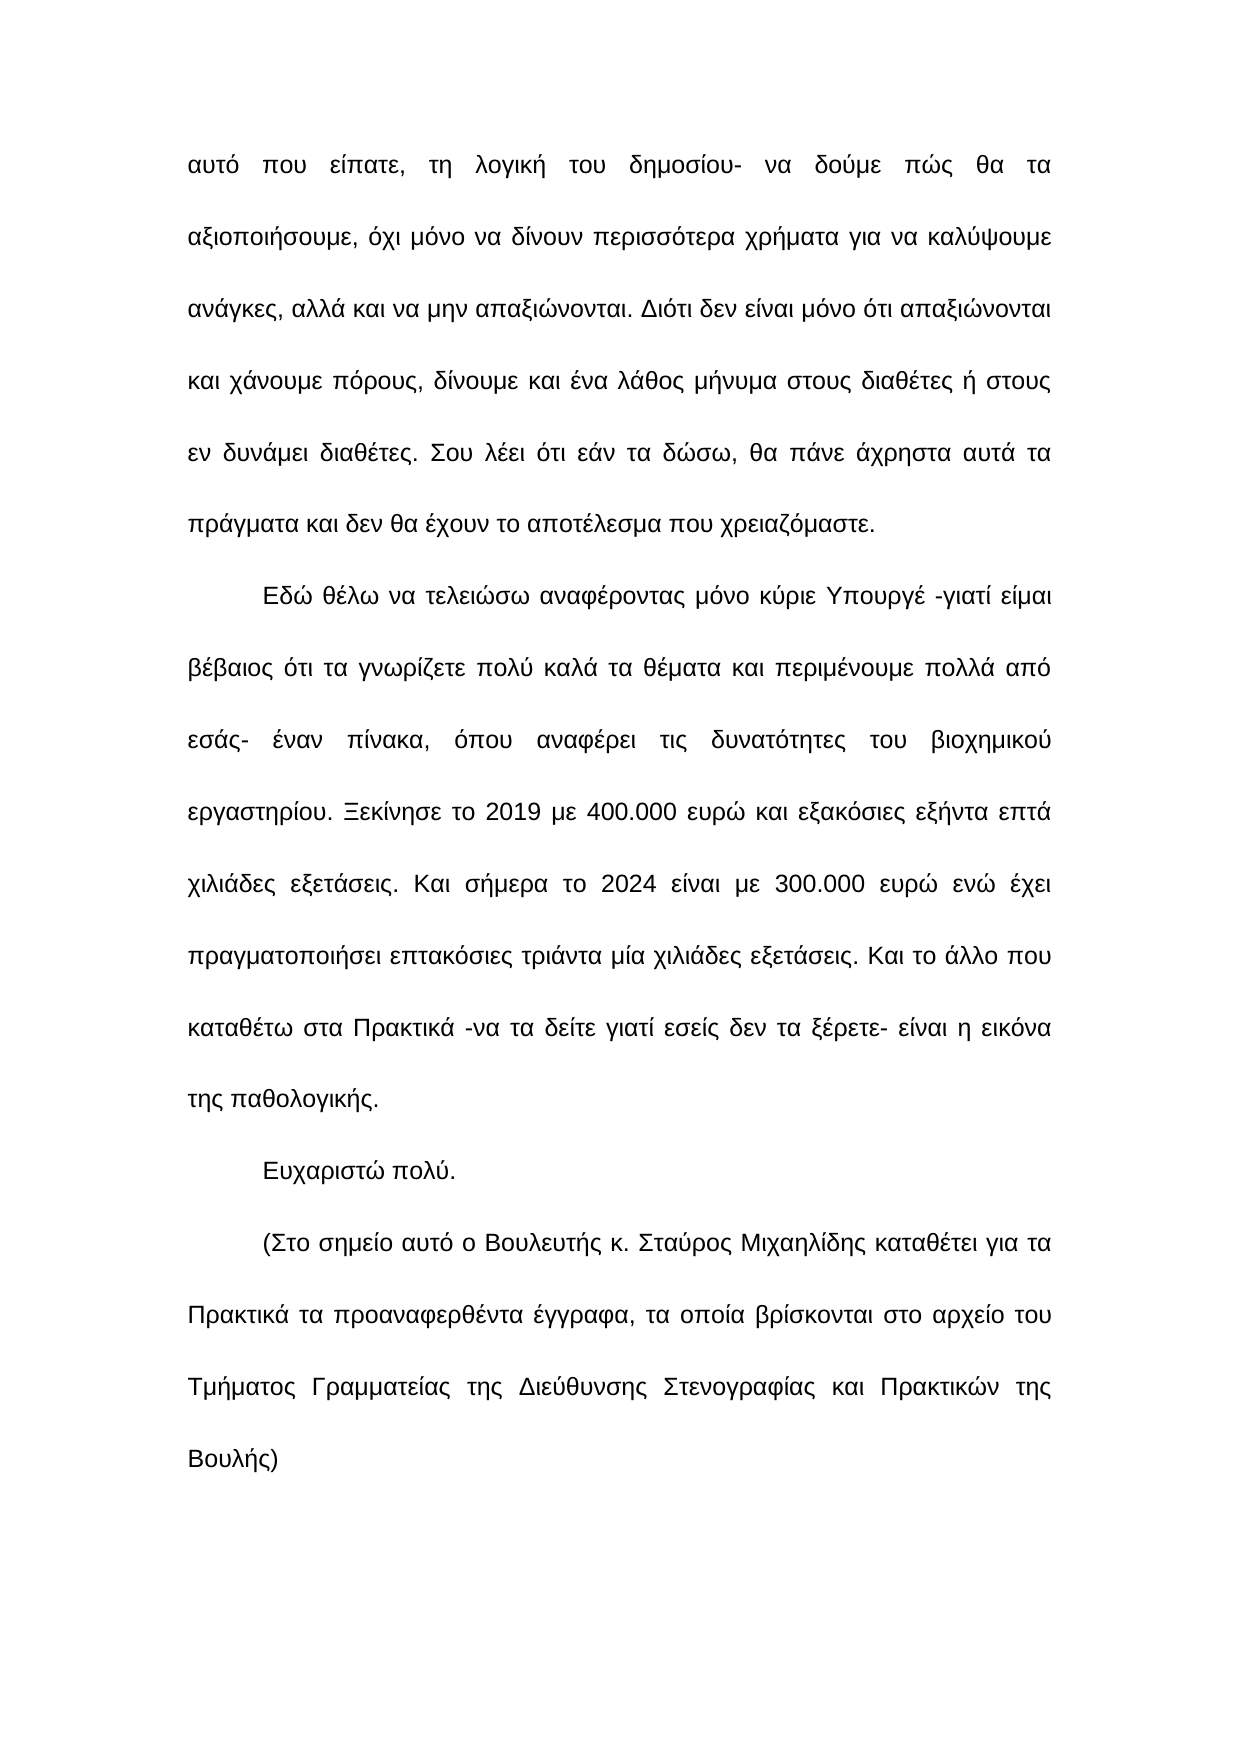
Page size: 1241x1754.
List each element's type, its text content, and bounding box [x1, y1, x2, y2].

text Ευχαριστώ πολύ. [187, 1156, 1053, 1185]
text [187, 150, 1053, 538]
text Εδώ θέλω να τελειώσω αναφέροντας μόνο κύριε Υπουργέ -γιατί είμαι βέβαιος ότι τα γνωρίζετε πολύ καλά τα θέματα και περιμένουμε πολλά από εσάς- έναν πίνακα, όπου αναφέρει τις δυνατότητες του βιοχημικού εργαστηρίου. Ξεκίνησε το 2019 με 400.000 ευρώ και εξακόσιες εξήντα επτά χιλιάδες εξετάσεις. Και σήμερα το 2024 είναι με 300.000 ευρώ ενώ έχει πραγματοποιήσει επτακόσιες τριάντα μία χιλιάδες εξετάσεις. Και το άλλο που καταθέτω στα Πρακτικά -να τα δείτε γιατί εσείς δεν τα ξέρετε- είναι η εικόνα της παθολογικής. [187, 581, 1053, 1113]
text (Στο σημείο αυτό ο Βουλευτής κ. Σταύρος Μιχαηλίδης καταθέτει για τα Πρακτικά τα προαναφερθέντα έγγραφα, τα οποία βρίσκονται στο αρχείο του Τμήματος Γραμματείας της Διεύθυνσης Στενογραφίας και Πρακτικών της Βουλής) [187, 1228, 1053, 1472]
